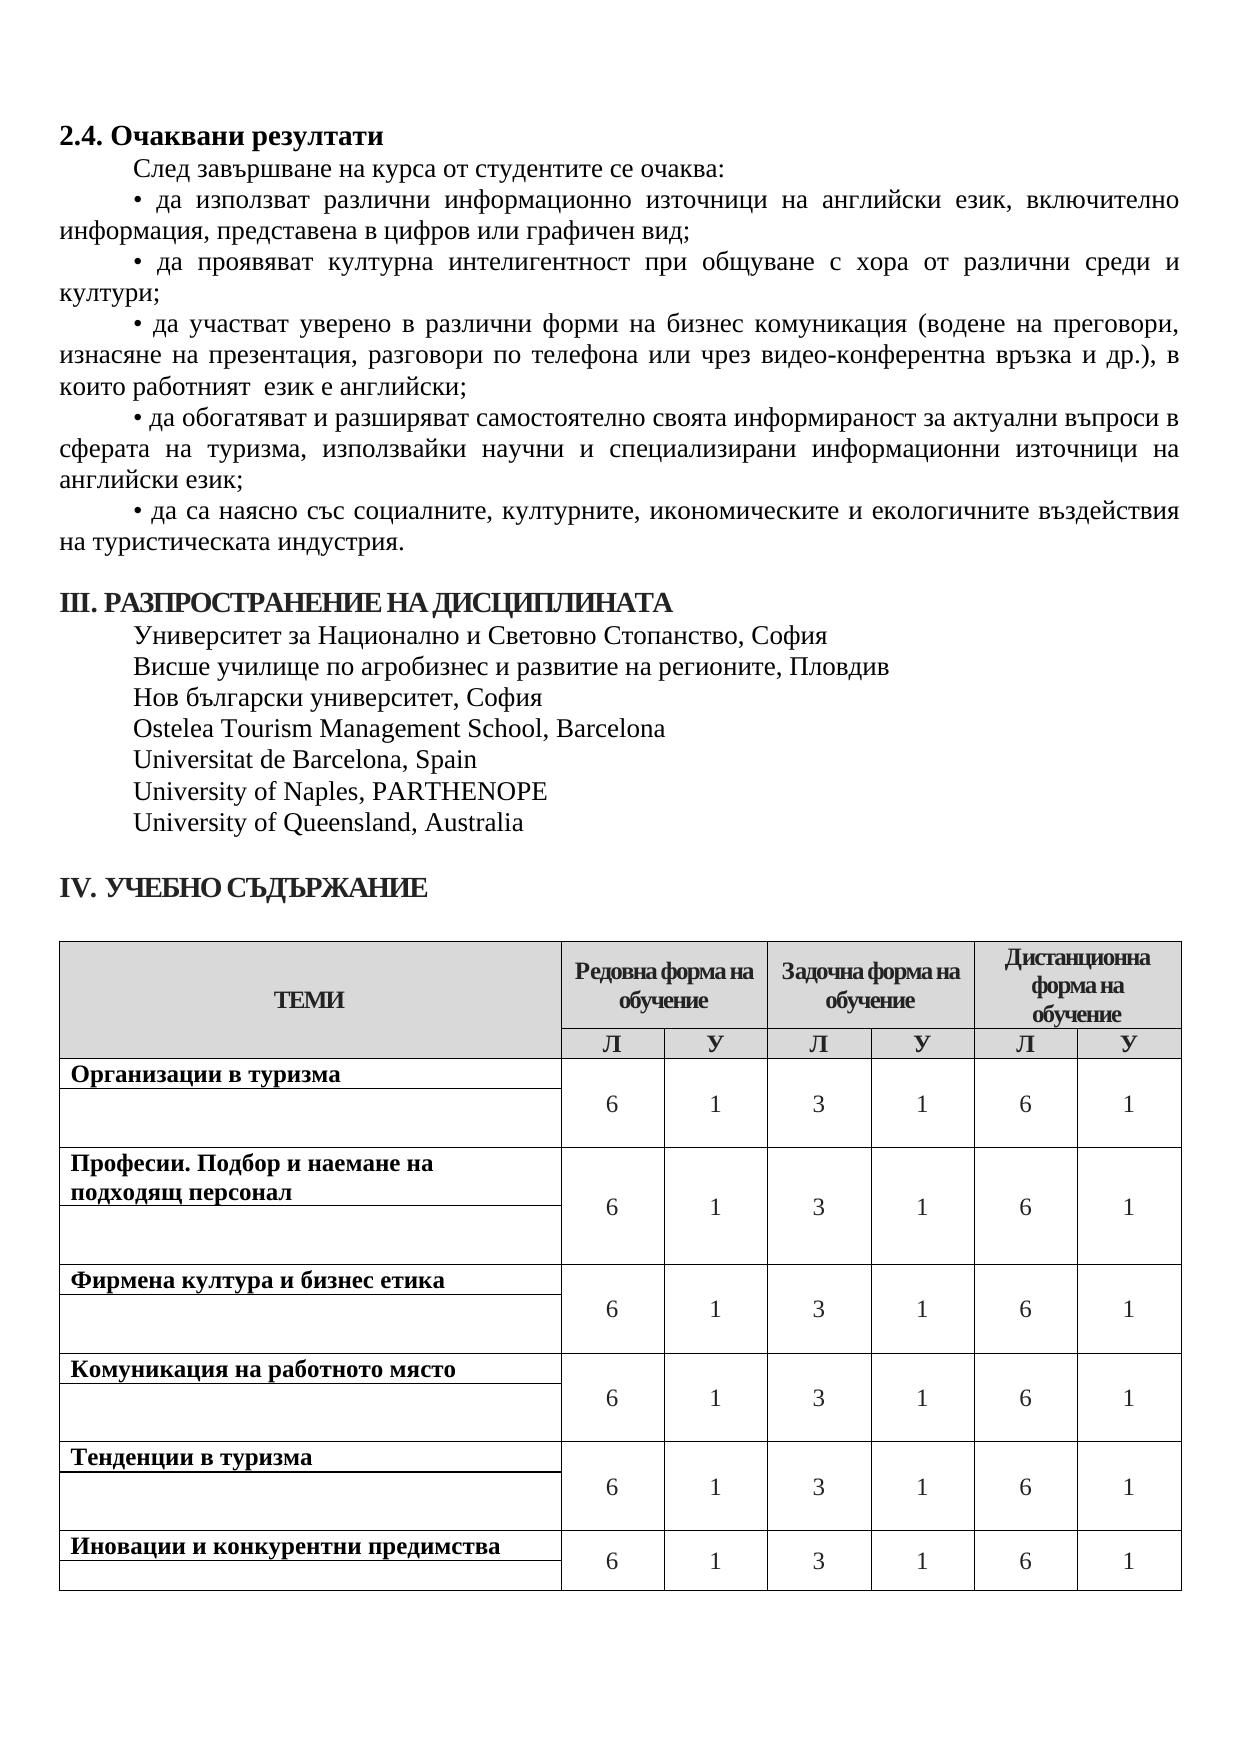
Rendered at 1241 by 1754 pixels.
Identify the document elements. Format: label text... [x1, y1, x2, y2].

table_cell [60, 1206, 561, 1264]
table_cell 6 [562, 1148, 664, 1264]
text Университет за Национално и Световно Стопанство, София [59, 619, 1181, 650]
text University of Naples, PARTHENOPE [59, 774, 1181, 806]
text • да участват уверено в различни форми на бизнес комуникация (водене на преговори, изнасяне на презентация, разговори по телефона или чрез видео-конферентна връзка и др.), в които работният език е английски; [59, 307, 1181, 401]
table_header ТемИ [60, 942, 561, 1058]
table_cell 1 [872, 1265, 974, 1353]
table_header Дистанционна форма на обучение [975, 942, 1181, 1028]
table_cell 6 [975, 1354, 1077, 1441]
table_cell [60, 1295, 561, 1353]
table_cell 6 [975, 1059, 1077, 1147]
table_cell Фирмена култура и бизнес етика [60, 1265, 561, 1294]
table_cell У [665, 1029, 767, 1058]
text След завършване на курса от студентите се очаква: [59, 152, 1181, 183]
table_cell 1 [665, 1442, 767, 1530]
table_cell 3 [768, 1059, 871, 1147]
table_cell 1 [872, 1059, 974, 1147]
text • да обогатяват и разширяват самостоятелно своята информираност за актуални въпроси в сферата на туризма, използвайки научни и специализирани информационни източници на английски език; [59, 401, 1181, 494]
table_cell 6 [975, 1442, 1077, 1530]
text • да използват различни информационно източници на английски език, включително информация, представена в цифров или графичен вид; [59, 183, 1181, 245]
table_cell 1 [872, 1531, 974, 1590]
table_header Редовна форма на обучение [562, 942, 767, 1028]
text Нов български университет, София [59, 681, 1181, 712]
table_cell 1 [872, 1442, 974, 1530]
text Висше училище по агробизнес и развитие на регионите, Пловдив [59, 650, 1181, 681]
text III. разпространение на дисциплината [59, 585, 1181, 619]
table_cell [60, 1561, 561, 1590]
table_cell 3 [768, 1148, 871, 1264]
table_cell 1 [1078, 1442, 1181, 1530]
table_cell [60, 1384, 561, 1441]
table_cell Професии. Подбор и наемане на подходящ персонал [60, 1148, 561, 1205]
table_cell Тенденции в туризма [60, 1442, 561, 1471]
table_cell 6 [562, 1059, 664, 1147]
text IV. Учебно съдържание [59, 870, 1181, 941]
table_cell 6 [562, 1265, 664, 1353]
text 2.4. Очаквани резултати [59, 118, 1181, 152]
table_cell 1 [665, 1059, 767, 1147]
table_cell 6 [975, 1531, 1077, 1590]
text • да проявяват културна интелигентност при общуване с хора от различни среди и култури; [59, 245, 1181, 307]
table_cell 6 [975, 1148, 1077, 1264]
table_cell 1 [1078, 1148, 1181, 1264]
text Ostelea Tourism Management School, Barcelona [59, 712, 1181, 743]
table_cell 1 [665, 1531, 767, 1590]
table_cell У [872, 1029, 974, 1058]
table_cell 6 [562, 1442, 664, 1530]
table_cell Л [975, 1029, 1077, 1058]
table_cell 1 [1078, 1531, 1181, 1590]
table_cell 3 [768, 1265, 871, 1353]
table_cell 1 [1078, 1265, 1181, 1353]
table_cell [60, 1473, 561, 1530]
table_cell Комуникация на работното място [60, 1354, 561, 1383]
table_cell Л [768, 1029, 871, 1058]
table_cell 1 [665, 1354, 767, 1441]
table_header Задочна форма на обучение [768, 942, 974, 1028]
text Universitat de Barcelona, Spain [59, 743, 1181, 774]
table_cell 6 [562, 1354, 664, 1441]
table_cell Организации в туризма [60, 1059, 561, 1088]
table_cell У [1078, 1029, 1181, 1058]
table_cell 1 [872, 1148, 974, 1264]
table_cell [60, 1089, 561, 1147]
table_cell 6 [975, 1265, 1077, 1353]
table_cell Иновации и конкурентни предимства [60, 1531, 561, 1560]
table_cell 1 [1078, 1354, 1181, 1441]
table_cell 3 [768, 1354, 871, 1441]
table_cell 1 [665, 1265, 767, 1353]
table_cell 1 [665, 1148, 767, 1264]
table_cell 1 [1078, 1059, 1181, 1147]
text University of Queensland, Australia [59, 806, 1181, 837]
table_cell 1 [872, 1354, 974, 1441]
table_cell 3 [768, 1442, 871, 1530]
table_cell 6 [562, 1531, 664, 1590]
table_cell 3 [768, 1531, 871, 1590]
table_cell Л [562, 1029, 664, 1058]
text • да са наясно със социалните, културните, икономическите и екологичните въздействия на туристическата индустрия. [59, 494, 1181, 557]
